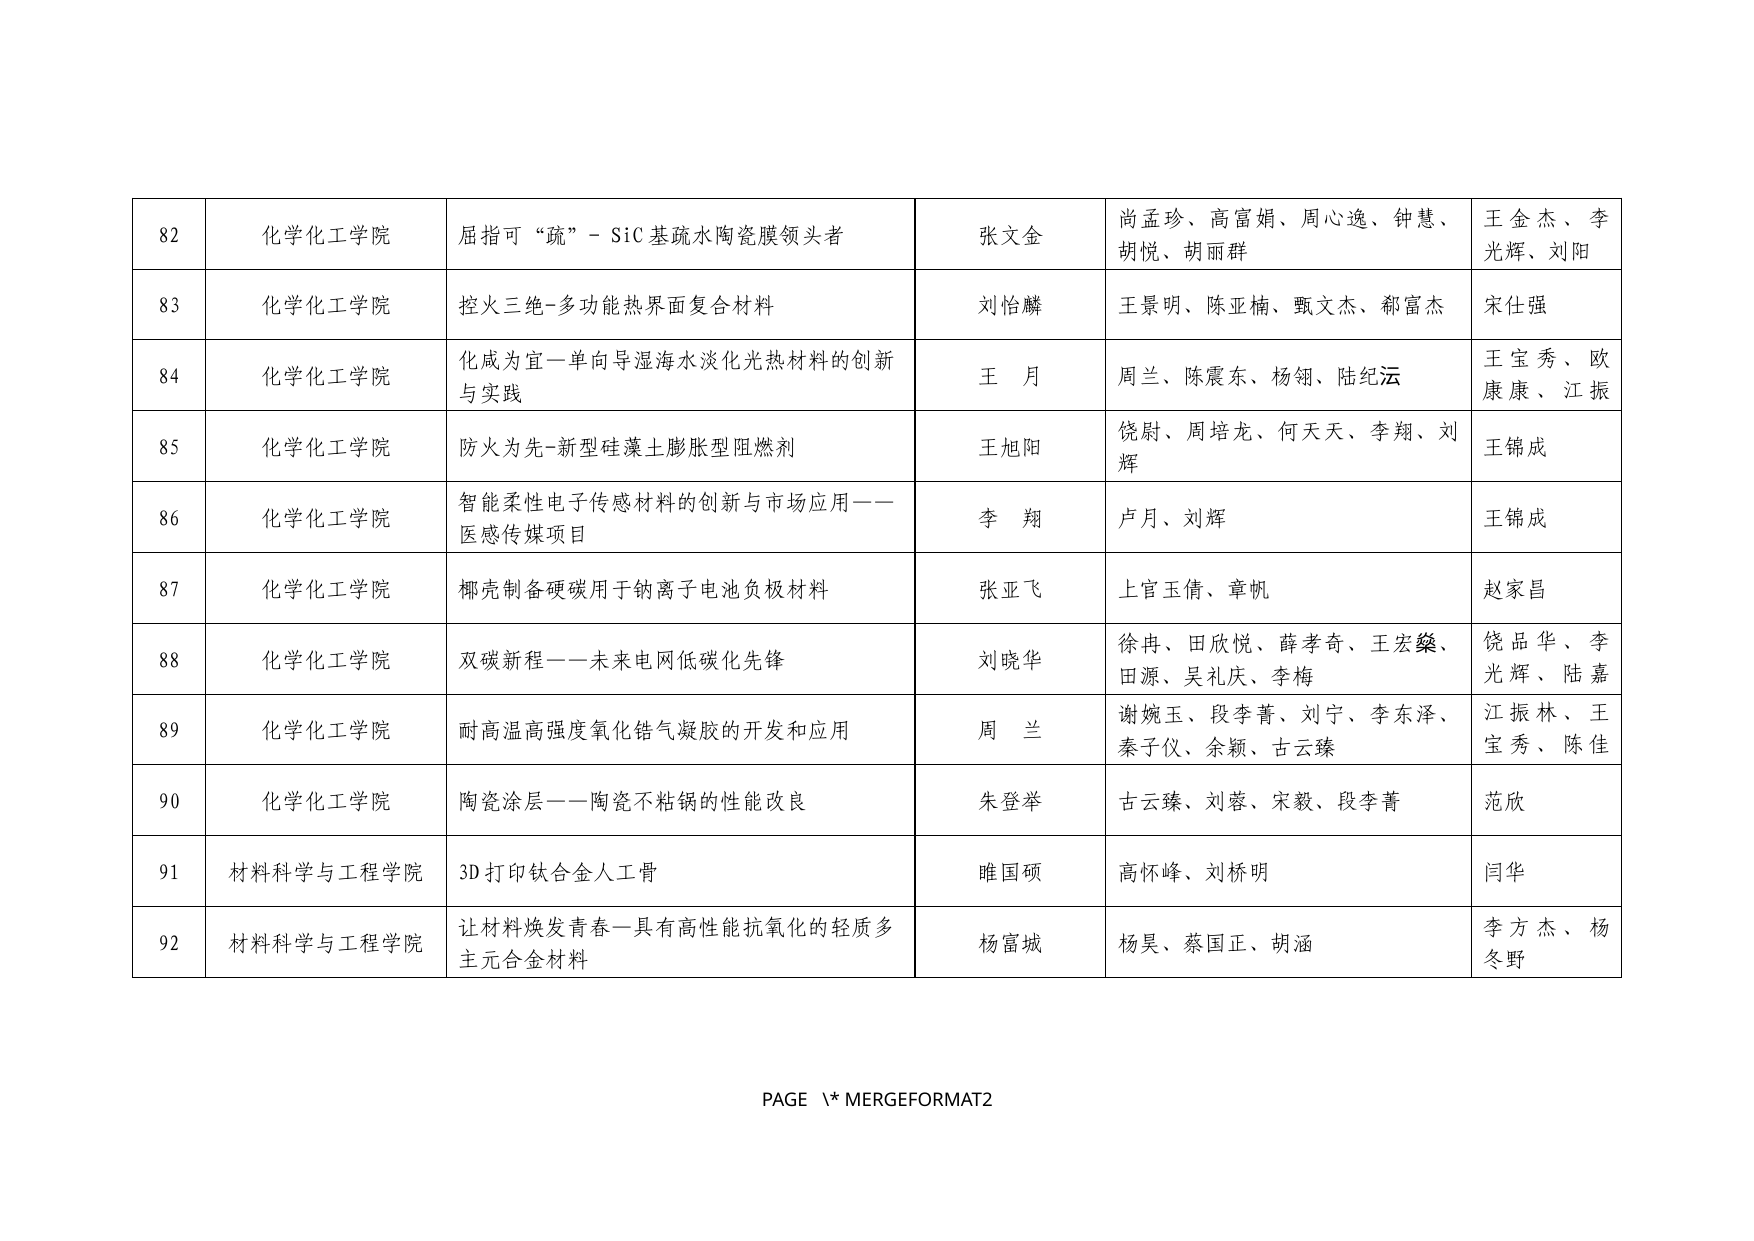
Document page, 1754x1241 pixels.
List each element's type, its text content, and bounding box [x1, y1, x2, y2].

table_cell 化学化工学院 [206, 199, 446, 268]
table_cell 高怀峰、刘桥明 [1106, 836, 1471, 906]
table_cell 化学化工学院 [206, 270, 446, 339]
table_cell 化学化工学院 [206, 411, 446, 481]
table_cell 82 [133, 199, 205, 268]
table_cell 材料科学与工程学院 [206, 907, 446, 977]
table_cell 控火三绝-多功能热界面复合材料 [447, 270, 914, 339]
table_cell 尚孟珍、高富娟、周心逸、钟慧、胡悦、胡丽群 [1106, 199, 1471, 268]
table_cell 王宝秀、欧康康、江振林 [1472, 340, 1621, 410]
table_cell 耐高温高强度氧化锆气凝胶的开发和应用 [447, 695, 914, 764]
table_cell 宋仕强 [1472, 270, 1621, 339]
table_cell 88 [133, 624, 205, 693]
table_cell 李方杰、杨冬野 [1472, 907, 1621, 977]
table_cell 范欣 [1472, 765, 1621, 835]
table_cell 让材料焕发青春—具有高性能抗氧化的轻质多主元合金材料 [447, 907, 914, 977]
table_cell 古云臻、刘蓉、宋毅、段李菁 [1106, 765, 1471, 835]
table_cell 刘晓华 [916, 624, 1105, 693]
table_cell 饶品华、李光辉、陆嘉麒 [1472, 624, 1621, 693]
table_cell 刘怡麟 [916, 270, 1105, 339]
table_cell 谢婉玉、段李菁、刘宁、李东泽、秦子仪、余颖、古云臻 [1106, 695, 1471, 764]
table_cell 椰壳制备硬碳用于钠离子电池负极材料 [447, 553, 914, 623]
table_cell 化学化工学院 [206, 482, 446, 552]
table_cell 王 月 [916, 340, 1105, 410]
table_cell 周 兰 [916, 695, 1105, 764]
table_cell 王锦成 [1472, 482, 1621, 552]
table_cell 化学化工学院 [206, 553, 446, 623]
table_cell 睢国硕 [916, 836, 1105, 906]
table_cell 王旭阳 [916, 411, 1105, 481]
table_cell 化学化工学院 [206, 765, 446, 835]
table_cell 化学化工学院 [206, 624, 446, 693]
table_cell 赵家昌 [1472, 553, 1621, 623]
table_cell 83 [133, 270, 205, 339]
table_cell 王景明、陈亚楠、甄文杰、郗富杰 [1106, 270, 1471, 339]
table_cell 化咸为宜—单向导湿海水淡化光热材料的创新与实践 [447, 340, 914, 410]
table_cell 王锦成 [1472, 411, 1621, 481]
table_cell 化学化工学院 [206, 695, 446, 764]
table_cell 张亚飞 [916, 553, 1105, 623]
table_cell 徐冉、田欣悦、薛孝奇、王宏燊、田源、吴礼庆、李梅 [1106, 624, 1471, 693]
table_cell 江振林、王宝秀、陈佳鹏 [1472, 695, 1621, 764]
table_cell 王金杰、李光辉、刘阳 [1472, 199, 1621, 268]
table_cell 85 [133, 411, 205, 481]
table_cell 陶瓷涂层——陶瓷不粘锅的性能改良 [447, 765, 914, 835]
table_cell 90 [133, 765, 205, 835]
table_cell 闫华 [1472, 836, 1621, 906]
table_cell 89 [133, 695, 205, 764]
table_cell 朱登举 [916, 765, 1105, 835]
table_cell 91 [133, 836, 205, 906]
table_cell 杨富城 [916, 907, 1105, 977]
table_cell 86 [133, 482, 205, 552]
table_cell 周兰、陈震东、杨翎、陆纪沄 [1106, 340, 1471, 410]
table_cell 张文金 [916, 199, 1105, 268]
table_cell 智能柔性电子传感材料的创新与市场应用——医感传媒项目 [447, 482, 914, 552]
table_cell 化学化工学院 [206, 340, 446, 410]
table_cell 屈指可“疏”- SiC基疏水陶瓷膜领头者 [447, 199, 914, 268]
table_cell 饶尉、周培龙、何天天、李翔、刘辉 [1106, 411, 1471, 481]
table_cell 材料科学与工程学院 [206, 836, 446, 906]
table_cell 3D打印钛合金人工骨 [447, 836, 914, 906]
table_cell 防火为先-新型硅藻土膨胀型阻燃剂 [447, 411, 914, 481]
table_cell 杨昊、蔡国正、胡涵 [1106, 907, 1471, 977]
table_cell 卢月、刘辉 [1106, 482, 1471, 552]
table_cell 李 翔 [916, 482, 1105, 552]
table_cell 92 [133, 907, 205, 977]
table_cell 双碳新程——未来电网低碳化先锋 [447, 624, 914, 693]
table_cell 87 [133, 553, 205, 623]
table_cell 84 [133, 340, 205, 410]
table_cell 上官玉倩、章帆 [1106, 553, 1471, 623]
